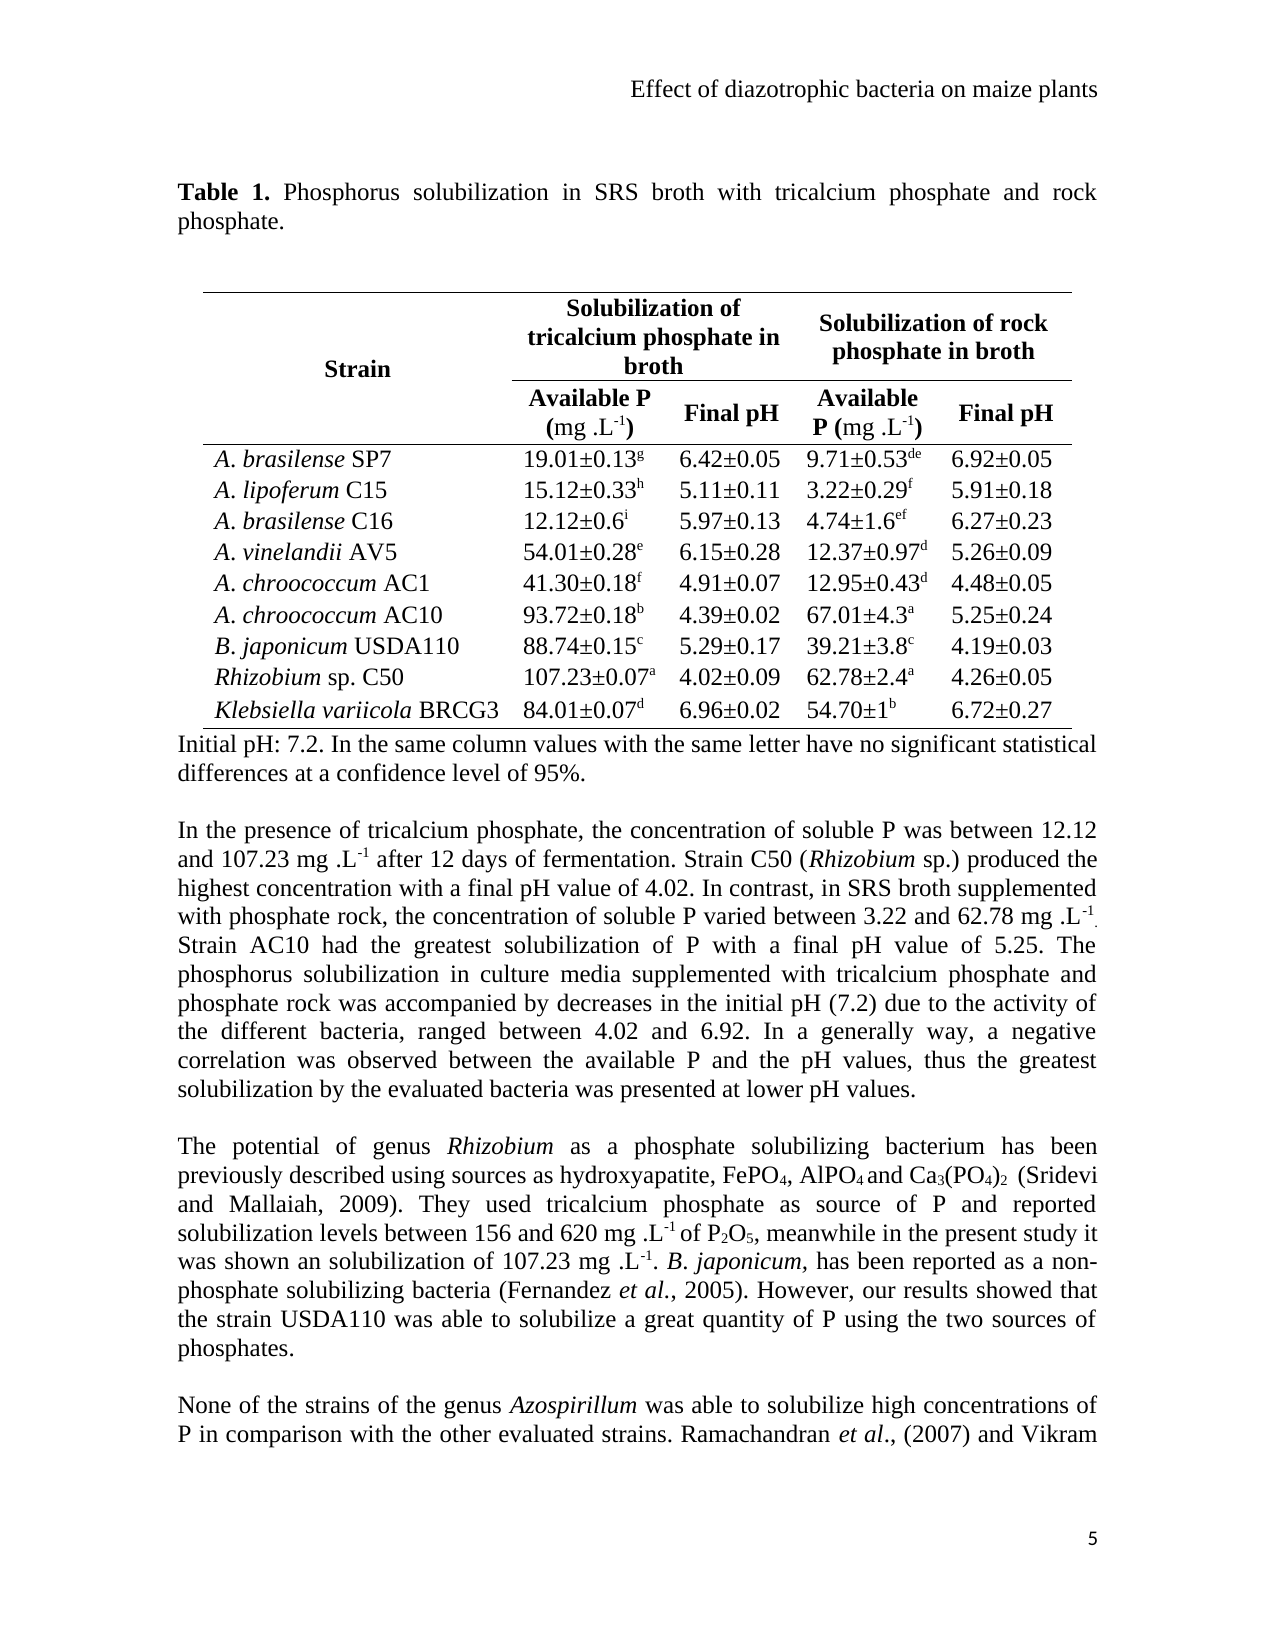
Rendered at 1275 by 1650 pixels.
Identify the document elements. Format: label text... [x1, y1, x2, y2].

text Table 1. Phosphorus solubilization in SRS broth with tricalcium phosphate and rock phosphate. [177, 177, 1098, 235]
table_cell 6.42±0.05 [668, 445, 795, 475]
table_cell Available P (mg .L-1) [512, 381, 668, 443]
text Initial pH: 7.2. In the same column values with the same letter have no significant statistical differences at a confidence level of 95%. [177, 729, 1098, 786]
table_header Solubilization of tricalcium phosphate in broth [512, 293, 795, 379]
table_cell 5.25±0.24 [940, 600, 1072, 631]
table_cell 6.72±0.27 [940, 695, 1072, 728]
table_cell A. vinelandii AV5 [203, 537, 512, 568]
table_cell Final pH [940, 381, 1072, 443]
table_cell Final pH [668, 381, 795, 443]
table_cell 19.01±0.13g [512, 445, 668, 475]
table_cell A. brasilense SP7 [203, 445, 512, 475]
table_cell 5.91±0.18 [940, 475, 1072, 506]
table_cell 9.71±0.53de [795, 445, 940, 475]
table_cell 5.29±0.17 [668, 631, 795, 662]
table_cell 3.22±0.29f [795, 475, 940, 506]
table_header Strain [203, 293, 512, 443]
table_cell 4.48±0.05 [940, 569, 1072, 600]
table_cell 4.74±1.6ef [795, 506, 940, 537]
table_cell 4.91±0.07 [668, 569, 795, 600]
table_cell 41.30±0.18f [512, 569, 668, 600]
table_cell 6.92±0.05 [940, 445, 1072, 475]
table_cell B. japonicum USDA110 [203, 631, 512, 662]
table_cell 15.12±0.33h [512, 475, 668, 506]
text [177, 1390, 1098, 1448]
table_cell 84.01±0.07d [512, 695, 668, 728]
table_cell 12.12±0.6i [512, 506, 668, 537]
text In the presence of tricalcium phosphate, the concentration of soluble P was between 12.12 and 107.23 mg .L-1 after 12 days of fermentation. Strain C50 (Rhizobium sp.) produced the highest concentration with a final pH value of 4.02. In contrast, in SRS broth supplemented with phosphate rock, the concentration of soluble P varied between 3.22 and 62.78 mg .L-1. Strain AC10 had the greatest solubilization of P with a final pH value of 5.25. The phosphorus solubilization in culture media supplemented with tricalcium phosphate and phosphate rock was accompanied by decreases in the initial pH (7.2) due to the activity of the different bacteria, ranged between 4.02 and 6.92. In a generally way, a negative correlation was observed between the available P and the pH values, thus the greatest solubilization by the evaluated bacteria was presented at lower pH values. [177, 815, 1098, 1103]
table_cell 39.21±3.8c [795, 631, 940, 662]
table_cell 4.26±0.05 [940, 662, 1072, 695]
table_cell 5.11±0.11 [668, 475, 795, 506]
table_cell 5.97±0.13 [668, 506, 795, 537]
table_cell 6.15±0.28 [668, 537, 795, 568]
table_cell Rhizobium sp. C50 [203, 662, 512, 695]
table_cell 4.39±0.02 [668, 600, 795, 631]
table_cell 67.01±4.3a [795, 600, 940, 631]
table_header Solubilization of rock phosphate in broth [795, 293, 1072, 379]
table_cell 6.27±0.23 [940, 506, 1072, 537]
table_cell Klebsiella variicola BRCG3 [203, 695, 512, 728]
table_cell 6.96±0.02 [668, 695, 795, 728]
table_cell 5.26±0.09 [940, 537, 1072, 568]
table_cell 93.72±0.18b [512, 600, 668, 631]
table_cell 54.70±1b [795, 695, 940, 728]
table_cell 54.01±0.28e [512, 537, 668, 568]
table_cell Available P (mg .L-1) [795, 381, 940, 443]
table_cell A. lipoferum C15 [203, 475, 512, 506]
table_cell 12.37±0.97d [795, 537, 940, 568]
table_cell 88.74±0.15c [512, 631, 668, 662]
table_cell A. chroococcum AC10 [203, 600, 512, 631]
table_cell 12.95±0.43d [795, 569, 940, 600]
table_cell A. chroococcum AC1 [203, 569, 512, 600]
table_cell 62.78±2.4a [795, 662, 940, 695]
table_cell 4.02±0.09 [668, 662, 795, 695]
table_cell 107.23±0.07a [512, 662, 668, 695]
text The potential of genus Rhizobium as a phosphate solubilizing bacterium has been previously described using sources as hydroxyapatite, FePO4, AlPO4 and Ca3(PO4)2 (Sridevi and Mallaiah, 2009). They used tricalcium phosphate as source of P and reported solubilization levels between 156 and 620 mg .L-1 of P2O5, meanwhile in the present study it was shown an solubilization of 107.23 mg .L-1. B. japonicum, has been reported as a non-phosphate solubilizing bacteria (Fernandez et al., 2005). However, our results showed that the strain USDA110 was able to solubilize a great quantity of P using the two sources of phosphates. [177, 1131, 1098, 1361]
table_cell A. brasilense C16 [203, 506, 512, 537]
table_cell 4.19±0.03 [940, 631, 1072, 662]
